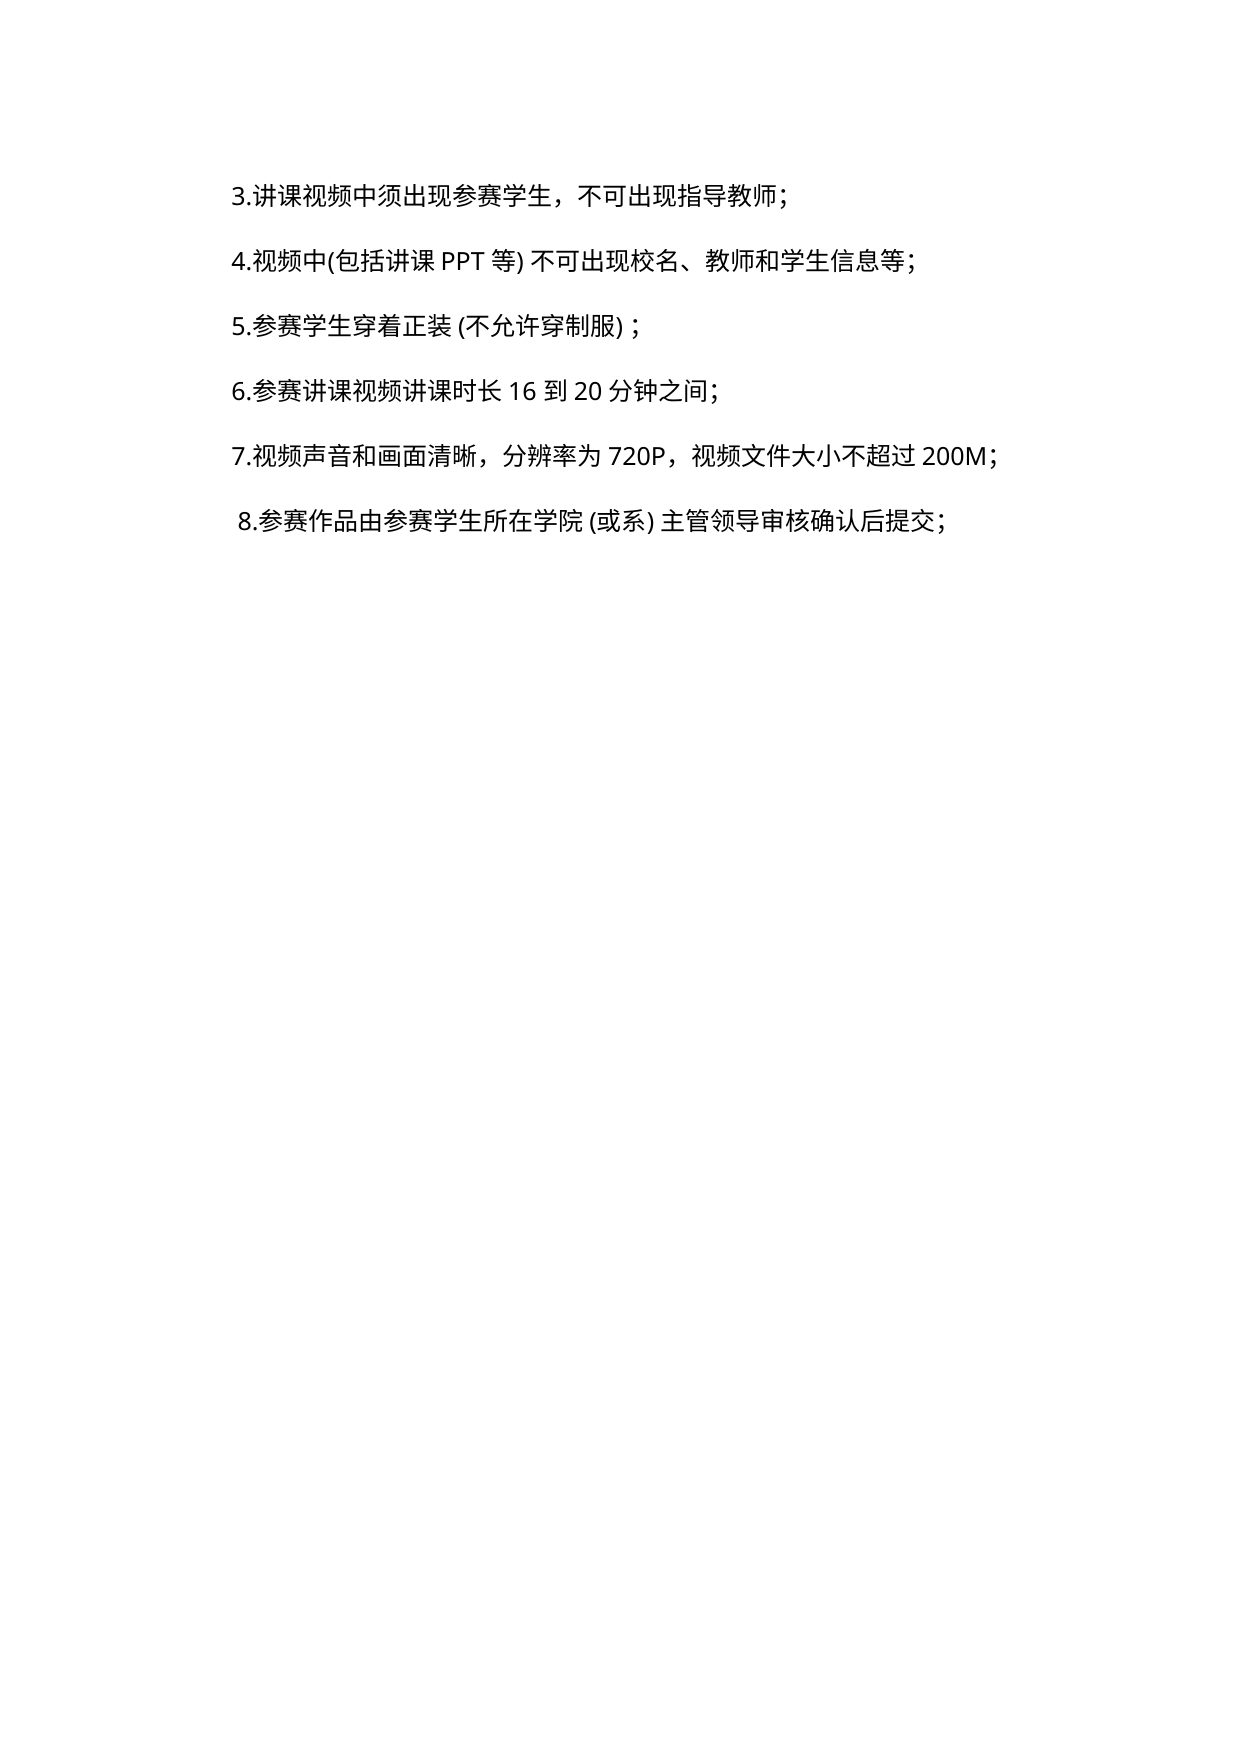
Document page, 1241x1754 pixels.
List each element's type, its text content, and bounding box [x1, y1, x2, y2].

text 4.视频中(包括讲课 PPT 等) 不可出现校名、教师和学生信息等； [187, 227, 1053, 292]
text 3.讲课视频中须出现参赛学生，不可出现指导教师； [187, 162, 1053, 227]
text 5.参赛学生穿着正装 (不允许穿制服) ； [187, 292, 1053, 357]
text 6.参赛讲课视频讲课时长 16 到 20 分钟之间； [187, 357, 1053, 422]
text 7.视频声音和画面清晰，分辨率为 720P，视频文件大小不超过 200M； [187, 422, 1053, 487]
text 8.参赛作品由参赛学生所在学院 (或系) 主管领导审核确认后提交； [187, 487, 1053, 552]
